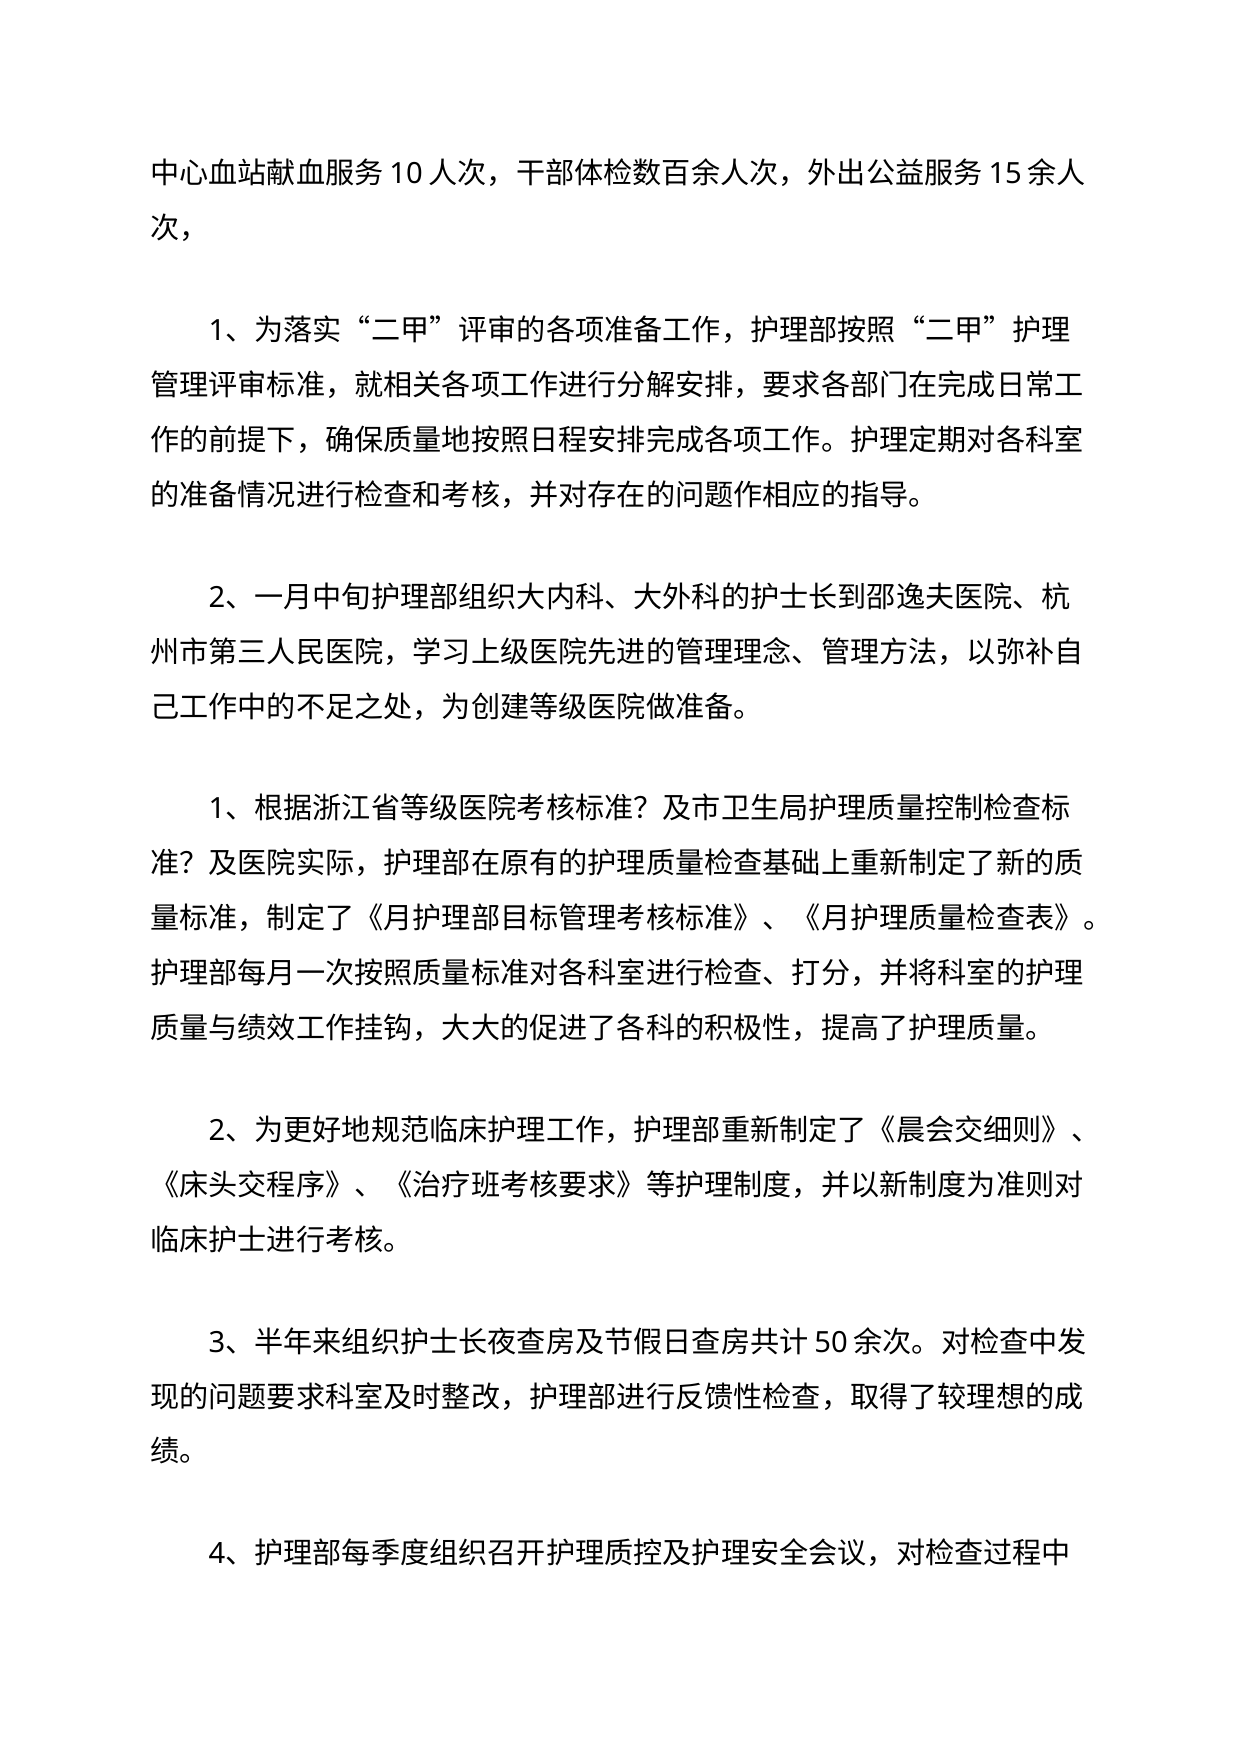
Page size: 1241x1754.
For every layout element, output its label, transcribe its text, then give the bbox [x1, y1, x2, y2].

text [150, 150, 1090, 247]
text 1、根据浙江省等级医院考核标准？及市卫生局护理质量控制检查标准？及医院实际，护理部在原有的护理质量检查基础上重新制定了新的质量标准，制定了《月护理部目标管理考核标准》、《月护理质量检查表》。护理部每月一次按照质量标准对各科室进行检查、打分，并将科室的护理质量与绩效工作挂钩，大大的促进了各科的积极性，提高了护理质量。 [150, 785, 1090, 1047]
text 1、为落实“二甲”评审的各项准备工作，护理部按照“二甲”护理管理评审标准，就相关各项工作进行分解安排，要求各部门在完成日常工作的前提下，确保质量地按照日程安排完成各项工作。护理定期对各科室的准备情况进行检查和考核，并对存在的问题作相应的指导。 [150, 307, 1090, 514]
text 2、为更好地规范临床护理工作，护理部重新制定了《晨会交细则》、《床头交程序》、《治疗班考核要求》等护理制度，并以新制度为准则对临床护士进行考核。 [150, 1106, 1090, 1259]
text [150, 1530, 1090, 1572]
text 2、一月中旬护理部组织大内科、大外科的护士长到邵逸夫医院、杭州市第三人民医院，学习上级医院先进的管理理念、管理方法，以弥补自己工作中的不足之处，为创建等级医院做准备。 [150, 573, 1090, 726]
text 3、半年来组织护士长夜查房及节假日查房共计50余次。对检查中发现的问题要求科室及时整改，护理部进行反馈性检查，取得了较理想的成绩。 [150, 1318, 1090, 1470]
